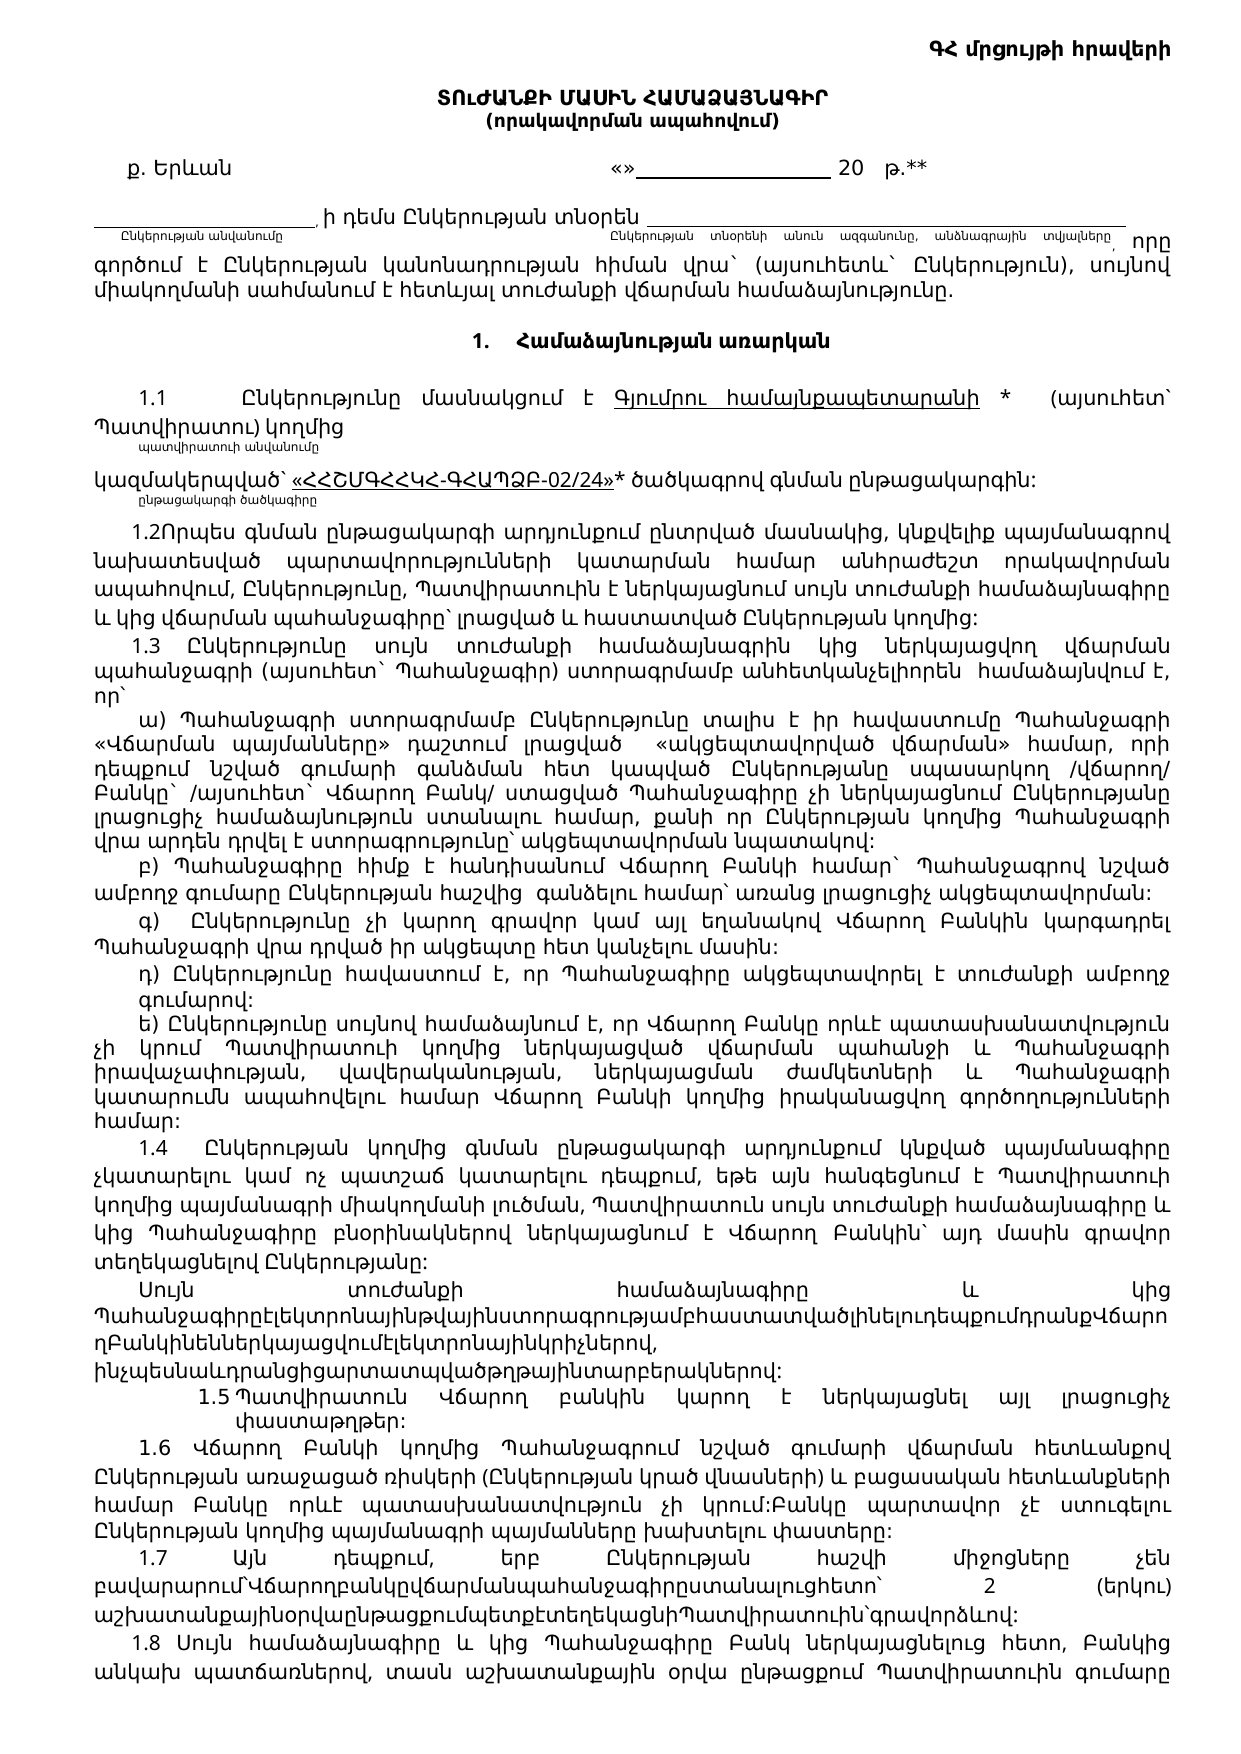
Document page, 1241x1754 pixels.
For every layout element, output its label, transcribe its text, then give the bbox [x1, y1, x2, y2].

text ԳՀ մրցույթի հրավերի [94, 37, 1171, 62]
text կազմակերպված` «ՀՀՇՄԳՀՀԿՀ-ԳՀԱՊՁԲ-02/24»* ծածկագրով գնման ընթացակարգին: [94, 465, 1171, 493]
text 1.6 Վճարող Բանկի կողմից Պահանջագրում նշված գումարի վճարման հետևանքով Ընկերության առաջացած ռիսկերի (Ընկերության կրած վնասների) և բացասական հետևանքների համար Բանկը որևէ պատասխանատվություն չի կրում:Բանկը պարտավոր չէ ստուգելու Ընկերության կողմից պայմանագրի պայմանները խախտելու փաստերը: [94, 1433, 1171, 1543]
list Ընկերությունը մասնակցում է Գյումրու համայնքապետարանի * (այսուհետ` Պատվիրատու) կողմից [94, 383, 1171, 440]
list Պատվիրատուն Վճարող բանկին կարող է ներկայացնել այլ լրացուցիչ փաստաթղթեր: [197, 1385, 1171, 1433]
text դ) Ընկերությունը հավաստում է, որ Պահանջագիրը ակցեպտավորել է տուժանքի ամբողջ գումարով: [138, 959, 1171, 1012]
text ՏՈւԺԱՆՔԻ ՄԱՍԻՆ ՀԱՄԱՁԱՅՆԱԳԻՐ [94, 86, 1171, 110]
text գ) Ընկերությունը չի կարող գրավոր կամ այլ եղանակով Վճարող Բանկին կարգադրել Պահանջագրի վրա դրված իր ակցեպտը հետ կանչելու մասին: [94, 906, 1171, 959]
text բ) Պահանջագիրը հիմք է հանդիսանում Վճարող Բանկի համար` Պահանջագրով նշված ամբողջ գումարը Ընկերության հաշվից գանձելու համար՝ առանց լրացուցիչ ակցեպտավորման: [94, 854, 1171, 906]
text , ի դեմս Ընկերության տնօրեն [94, 205, 1171, 229]
text Ընկերության անվանումը Ընկերության տնօրենի անուն ազգանունը, անձնագրային տվյալները, որը գործում է Ընկերության կանոնադրության հիման վրա` (այսուհետև` Ընկերություն), սույնով միակողմանի սահմանում է հետևյալ տուժանքի վճարման համաձայնությունը. [94, 229, 1171, 302]
text ընթացակարգի ծածկագիրը [138, 493, 1171, 517]
text 1.3 Ընկերությունը սույն տուժանքի համաձայնագրին կից ներկայացվող վճարման պահանջագրի (այսուհետ` Պահանջագիր) ստորագրմամբ անհետկանչելիորեն համաձայնվում է, որ՝ [94, 631, 1171, 708]
text ե) Ընկերությունը սույնով համաձայնում է, որ Վճարող Բանկը որևէ պատասխանատվություն չի կրում Պատվիրատուի կողմից ներկայացված վճարման պահանջի և Պահանջագրի իրավաչափության, վավերականության, ներկայացման ժամկետների և Պահանջագրի կատարումն ապահովելու համար Վճարող Բանկի կողմից իրականացվող գործողությունների համար: [94, 1012, 1171, 1133]
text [94, 1628, 1171, 1685]
text 1.7 Այն դեպքում, երբ Ընկերության հաշվի միջոցները չեն բավարարում՝Վճարողբանկըվճարմանպահանջագիրըստանալուցհետո՝ 2 (երկու) աշխատանքայինօրվաընթացքումպետքէտեղեկացնիՊատվիրատուին՝գրավորձևով: [94, 1543, 1171, 1628]
text ա) Պահանջագրի ստորագրմամբ Ընկերությունը տալիս է իր հավաստումը Պահանջագրի «Վճարման պայմանները» դաշտում լրացված «ակցեպտավորված վճարման» համար, որի դեպքում նշված գումարի գանձման հետ կապված Ընկերությանը սպասարկող /վճարող/ Բանկը` /այսուհետ` Վճարող Բանկ/ ստացված Պահանջագիրը չի ներկայացնում Ընկերությանը լրացուցիչ համաձայնություն ստանալու համար, քանի որ Ընկերության կողմից Պահանջագրի վրա արդեն դրվել է ստորագրությունը՝ ակցեպտավորման նպատակով: [94, 708, 1171, 854]
text Սույն տուժանքի համաձայնագիրը և կից ՊահանջագիրըէլեկտրոնայինթվայինստորագրությամբհաստատվածլինելուդեպքումդրանքՎճարողԲանկինեններկայացվումէլեկտրոնայինկրիչներով, ինչպեսնաևդրանցիցարտատպվածթղթայինտարբերակներով: [94, 1275, 1171, 1385]
text պատվիրատուի անվանումը [138, 440, 1171, 465]
text 1.4 Ընկերության կողմից գնման ընթացակարգի արդյունքում կնքված պայմանագիրը չկատարելու կամ ոչ պատշաճ կատարելու դեպքում, եթե այն հանգեցնում է Պատվիրատուի կողմից պայմանագրի միակողմանի լուծման, Պատվիրատուն սույն տուժանքի համաձայնագիրը և կից Պահանջագիրը բնօրինակներով ներկայացնում է Վճարող Բանկին` այդ մասին գրավոր տեղեկացնելով Ընկերությանը: [94, 1133, 1171, 1275]
text ք. Երևան «» 20 թ.** [94, 156, 1171, 181]
text 1.2Որպես գնման ընթացակարգի արդյունքում ընտրված մասնակից, կնքվելիք պայմանագրով նախատեսված պարտավորությունների կատարման համար անհրաժեշտ որակավորման ապահովում, Ընկերությունը, Պատվիրատուին է ներկայացնում սույն տուժանքի համաձայնագիրը և կից վճարման պահանջագիրը` լրացված և հաստատված Ընկերության կողմից: [94, 517, 1171, 631]
text (որակավորման ապահովում) [94, 110, 1171, 132]
list Համաձայնության առարկան [131, 326, 1171, 355]
